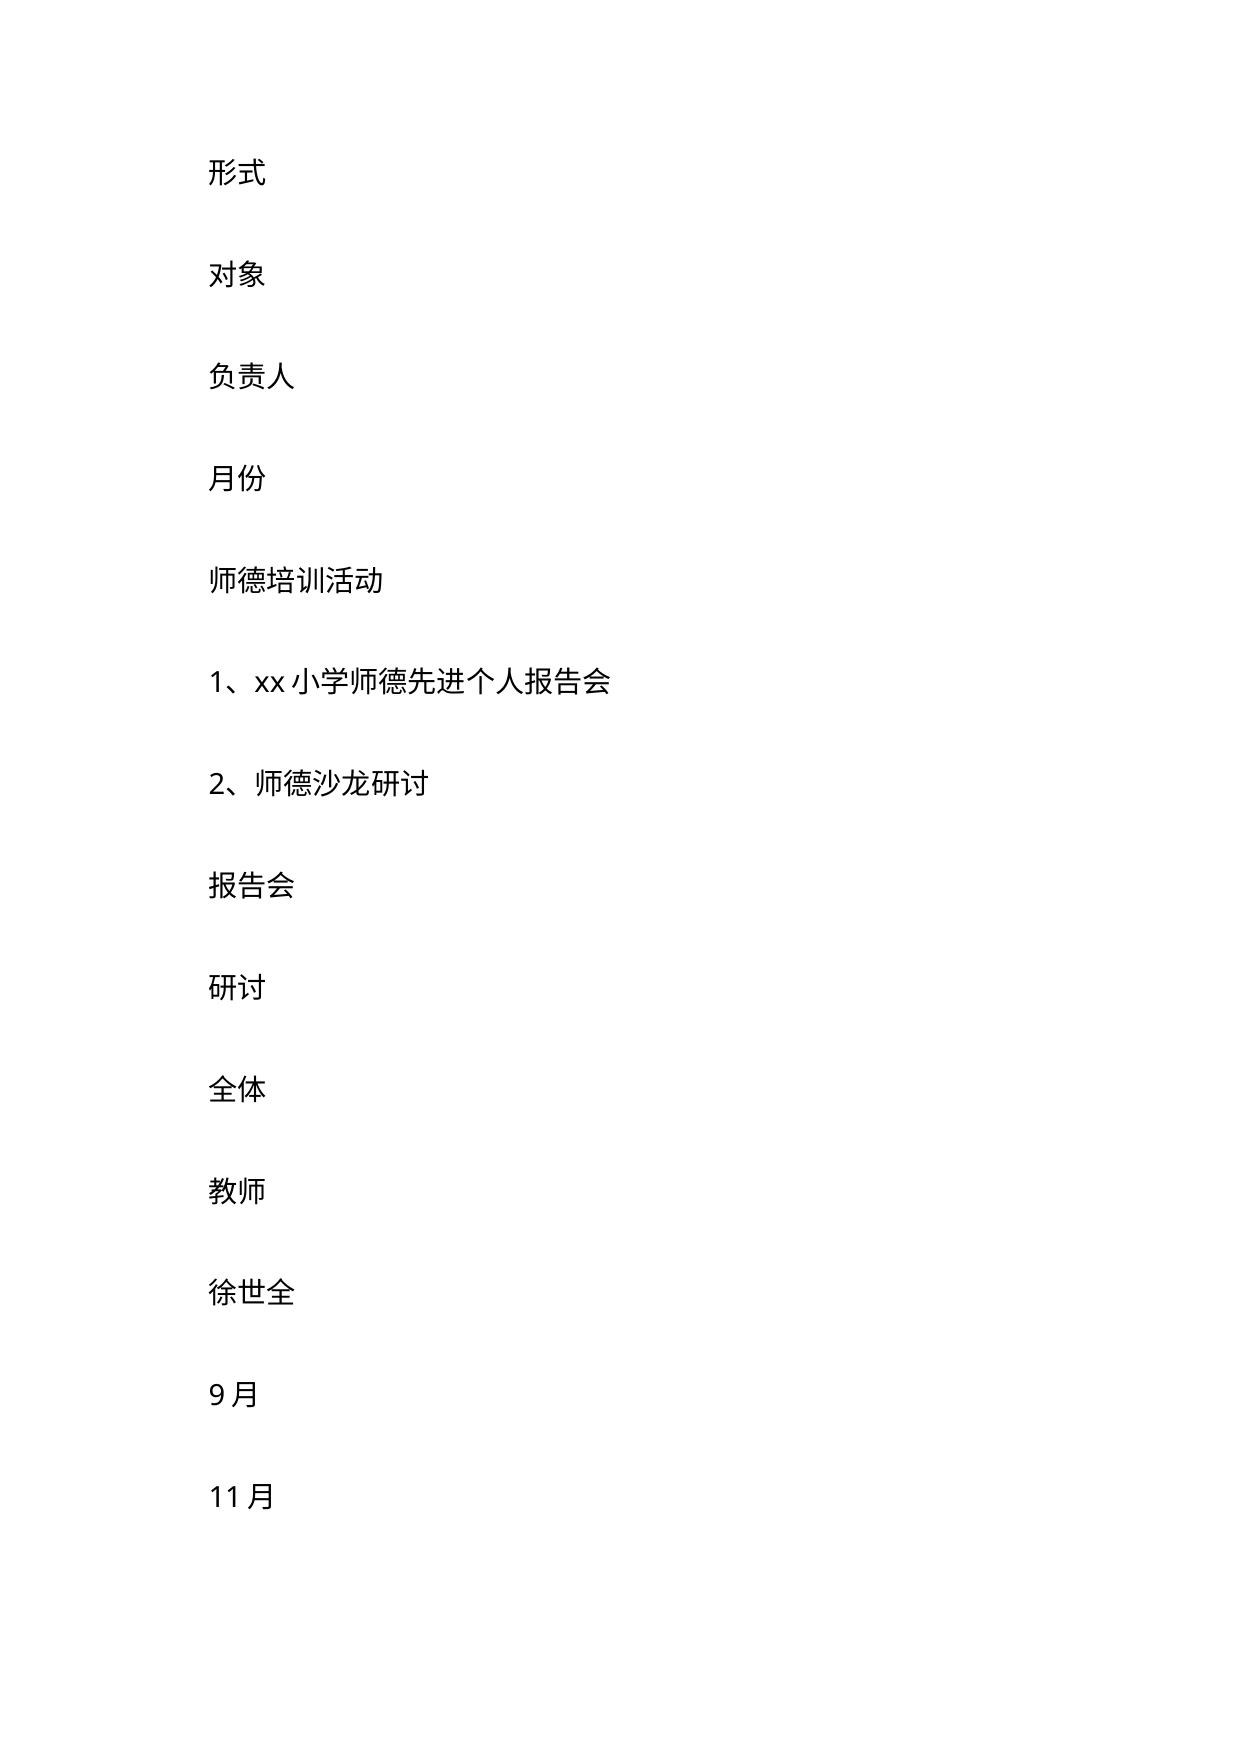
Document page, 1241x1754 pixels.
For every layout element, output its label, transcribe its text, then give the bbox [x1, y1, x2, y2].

text 月份 [150, 455, 1090, 498]
text 全体 [150, 1066, 1090, 1109]
text 9月 [150, 1372, 1090, 1414]
text 形式 [150, 150, 1090, 192]
text 2、师德沙龙研讨 [150, 761, 1090, 803]
text 研讨 [150, 964, 1090, 1007]
text 徐世全 [150, 1270, 1090, 1312]
text 师德培训活动 [150, 557, 1090, 599]
text 1、xx小学师德先进个人报告会 [150, 659, 1090, 701]
text 报告会 [150, 863, 1090, 905]
text 11月 [150, 1474, 1090, 1516]
text 负责人 [150, 353, 1090, 396]
text 对象 [150, 252, 1090, 294]
text 教师 [150, 1168, 1090, 1210]
